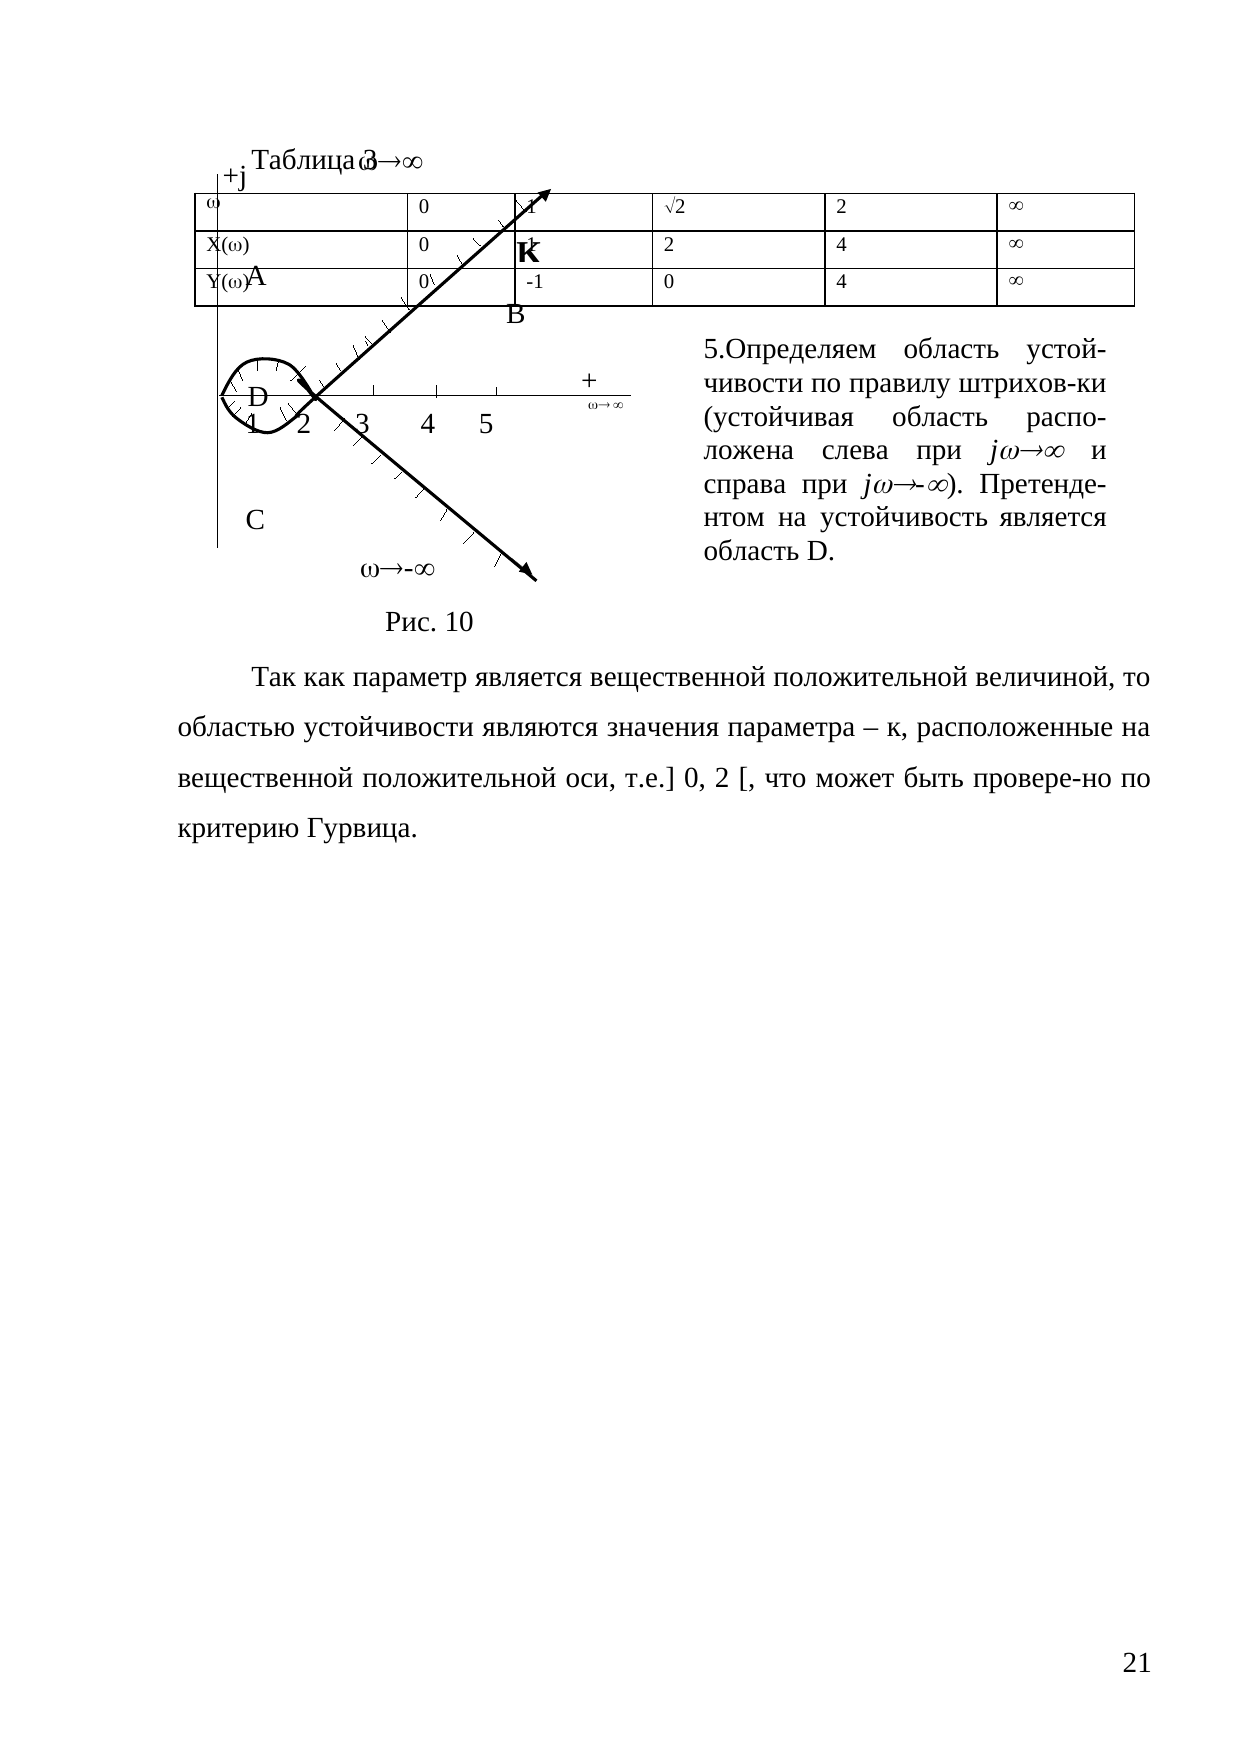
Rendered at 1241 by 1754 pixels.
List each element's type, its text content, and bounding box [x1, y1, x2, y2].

table_cell -1 [516, 269, 652, 305]
table_cell 0 [408, 232, 497, 268]
table_cell 0 [464, 232, 514, 268]
table_cell 0 [423, 269, 514, 305]
text Таблица 3 [177, 142, 1152, 176]
table_cell X() [196, 232, 217, 268]
table_header [196, 194, 217, 230]
table_cell 0 [653, 269, 824, 305]
text Так как параметр является вещественной положительной величиной, то областью устойчивости являются значения параметра – к, расположенные на вещественной положительной оси, т.е.] 0, 2 [, что может быть провере-но по критерию Гурвица. [177, 659, 1152, 843]
table_header 2 [826, 194, 996, 230]
table_cell 4 [826, 269, 996, 305]
table_header 2 [653, 194, 824, 230]
table_header 1 [516, 194, 652, 230]
table_header [218, 194, 407, 230]
table_cell Y() [218, 269, 407, 305]
table_cell 2 [653, 232, 824, 268]
table_cell Y() [196, 269, 217, 305]
table_header [998, 194, 1134, 230]
table_header 0 [408, 194, 514, 230]
table_cell [998, 269, 1134, 305]
table_cell 1 [516, 232, 652, 268]
table_cell 4 [826, 232, 996, 268]
table_cell [998, 232, 1134, 268]
table_cell 0 [408, 269, 455, 305]
table_cell X() [218, 232, 407, 268]
